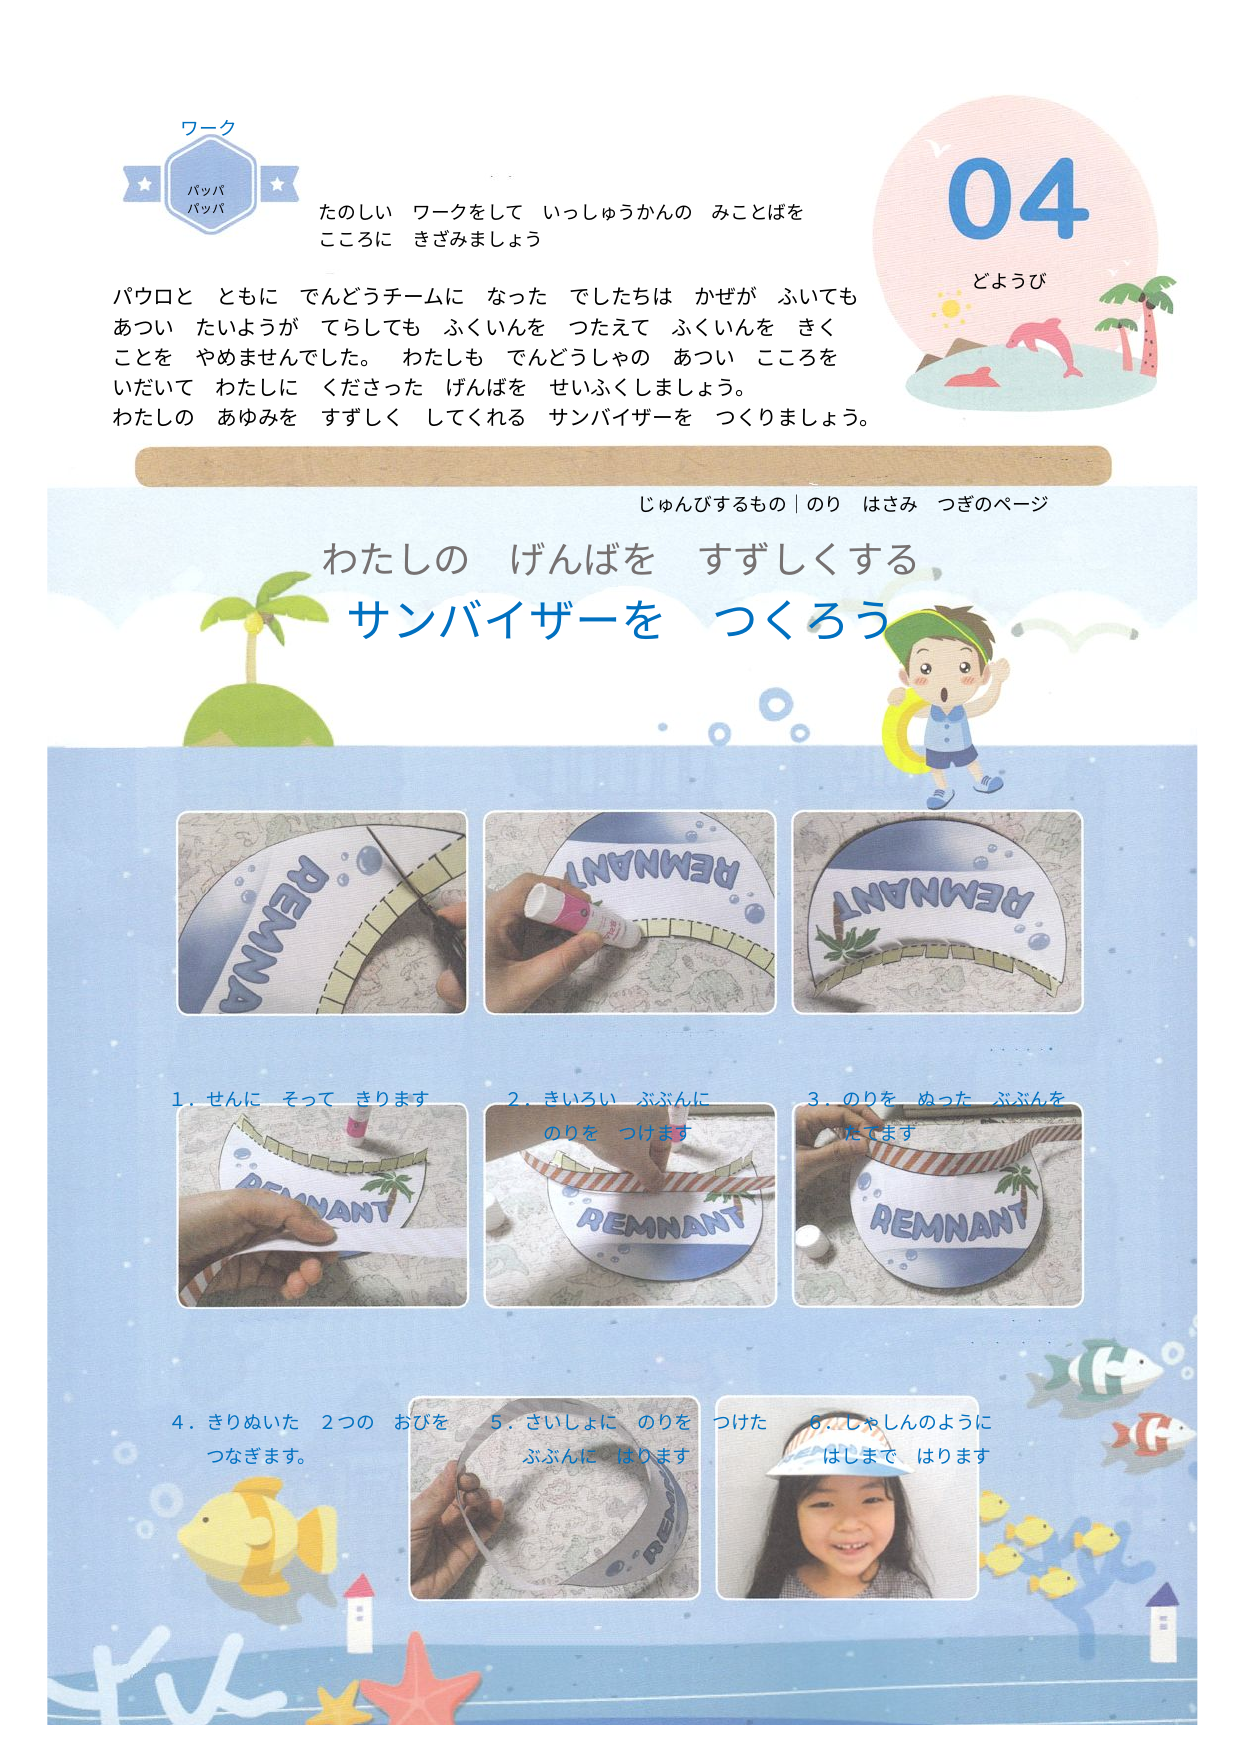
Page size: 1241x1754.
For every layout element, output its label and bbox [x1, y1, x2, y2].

picture [47, 62, 1198, 1725]
